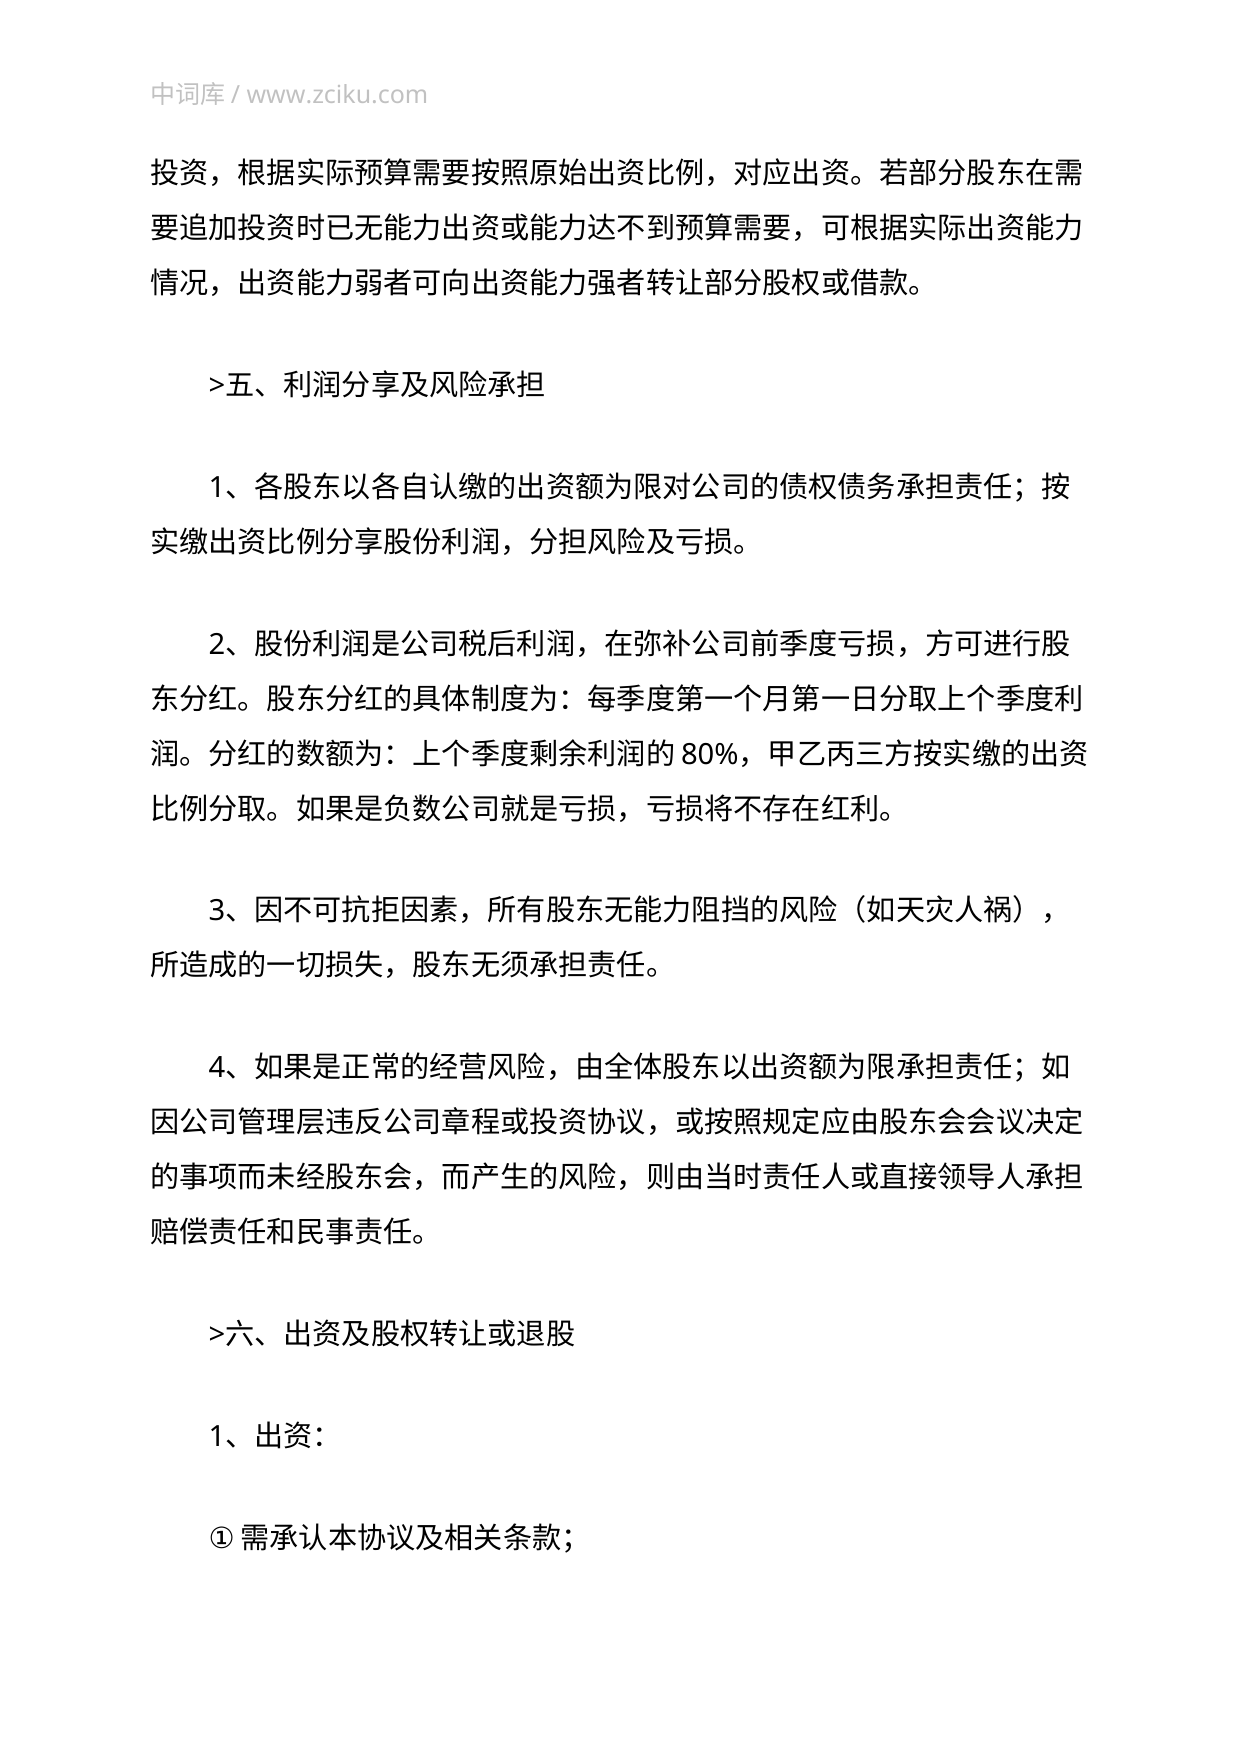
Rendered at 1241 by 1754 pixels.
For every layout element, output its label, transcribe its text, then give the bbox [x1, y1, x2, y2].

text 1、各股东以各自认缴的出资额为限对公司的债权债务承担责任；按实缴出资比例分享股份利润，分担风险及亏损。 [150, 463, 1090, 561]
text >五、利润分享及风险承担 [150, 362, 1090, 404]
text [150, 150, 1090, 302]
text 4、如果是正常的经营风险，由全体股东以出资额为限承担责任；如因公司管理层违反公司章程或投资协议，或按照规定应由股东会会议决定的事项而未经股东会，而产生的风险，则由当时责任人或直接领导人承担赔偿责任和民事责任。 [150, 1044, 1090, 1251]
text 3、因不可抗拒因素，所有股东无能力阻挡的风险（如天灾人祸），所造成的一切损失，股东无须承担责任。 [150, 887, 1090, 984]
text 2、股份利润是公司税后利润，在弥补公司前季度亏损，方可进行股东分红。股东分红的具体制度为：每季度第一个月第一日分取上个季度利润。分红的数额为：上个季度剩余利润的80%，甲乙丙三方按实缴的出资比例分取。如果是负数公司就是亏损，亏损将不存在红利。 [150, 620, 1090, 827]
text >六、出资及股权转让或退股 [150, 1310, 1090, 1353]
text 1、出资： [150, 1412, 1090, 1455]
text ①需承认本协议及相关条款； [150, 1514, 1090, 1557]
